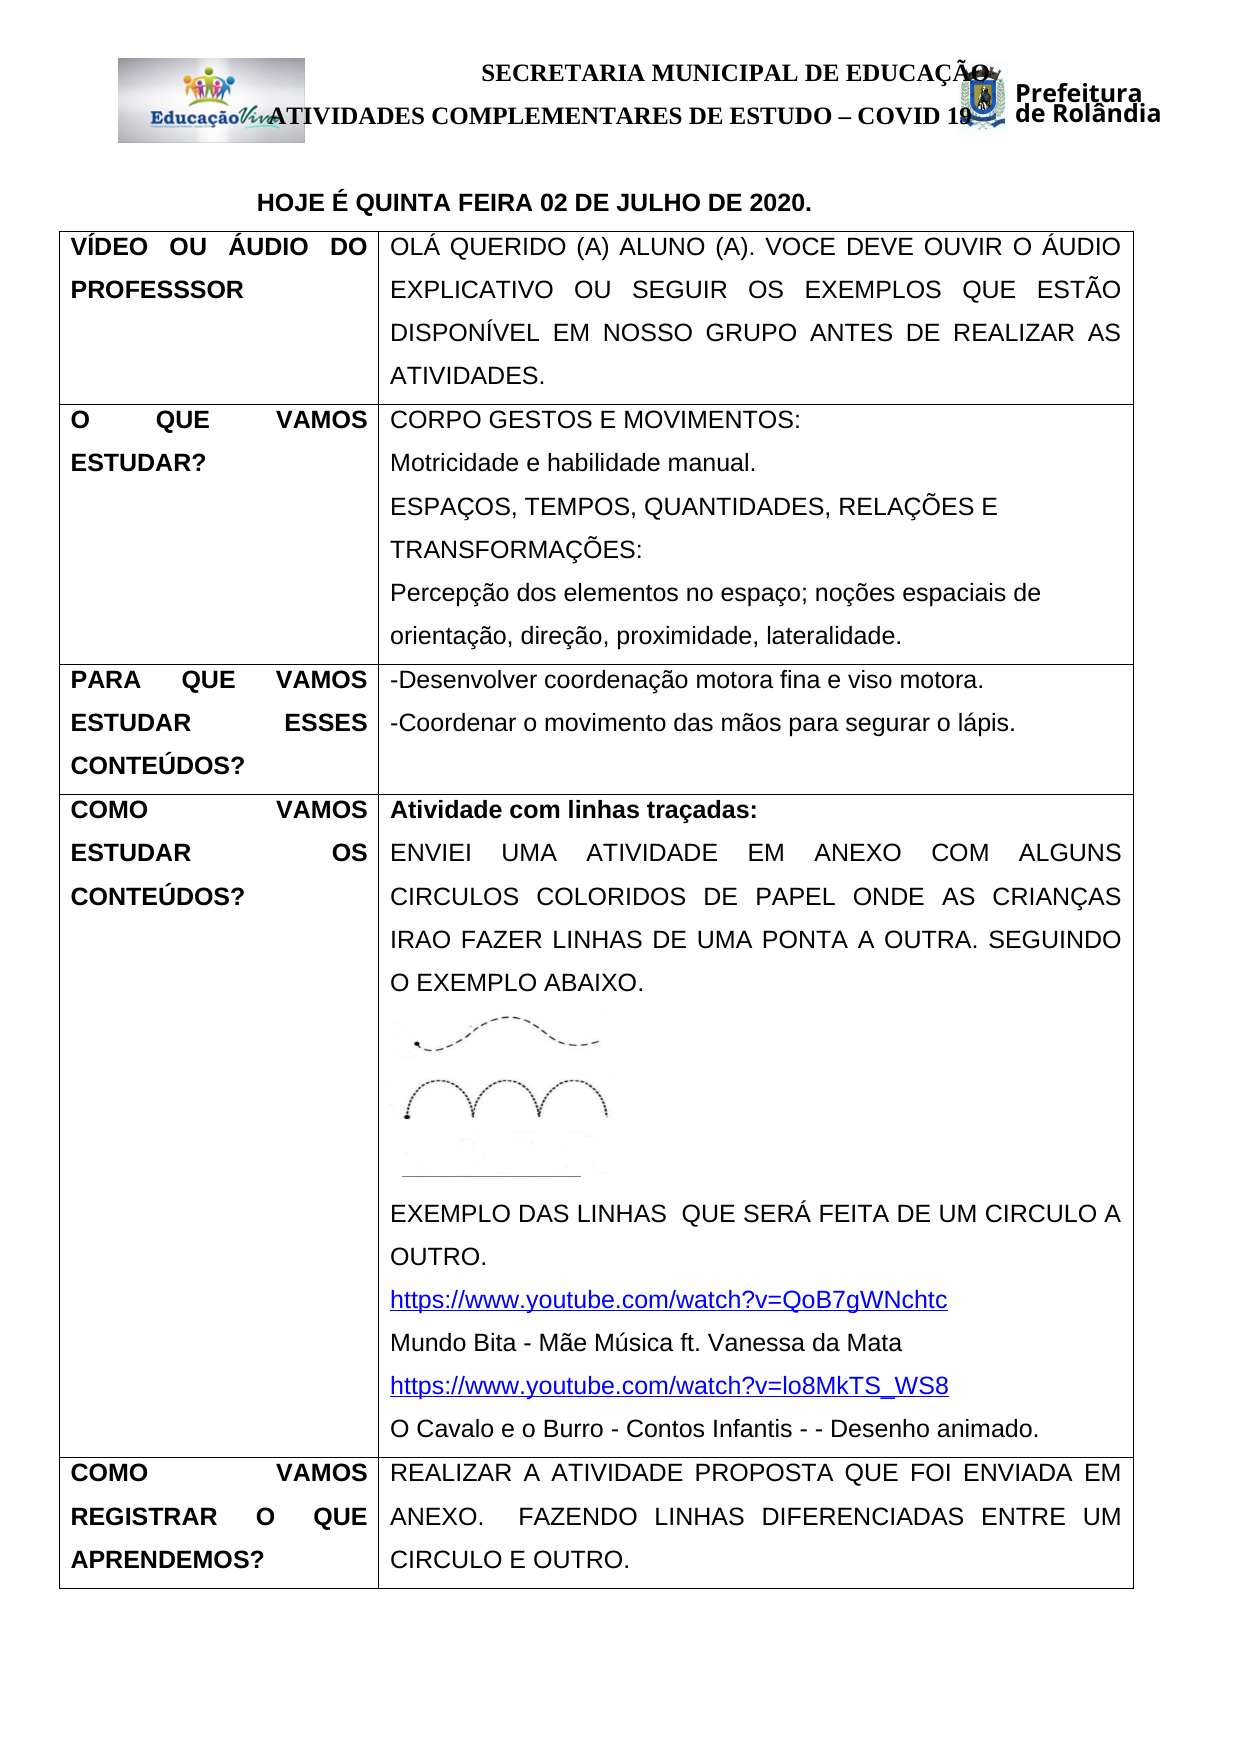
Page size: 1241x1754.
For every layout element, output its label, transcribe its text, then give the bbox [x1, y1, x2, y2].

table_cell -Desenvolver coordenação motora fina e viso motora. -Coordenar o movimento das mãos para segurar o lápis. [379, 665, 1133, 794]
table_cell REALIZAR A ATIVIDADE PROPOSTA QUE FOI ENVIADA EM ANEXO. FAZENDO LINHAS DIFERENCIADAS ENTRE UM CIRCULO E OUTRO. [379, 1458, 1133, 1588]
table_cell CORPO GESTOS E MOVIMENTOS: Motricidade e habilidade manual. ESPAÇOS, TEMPOS, QUANTIDADES, RELAÇÕES E TRANSFORMAÇÕES: Percepção dos elementos no espaço; noções espaciais de orientação, direção, proximidade, lateralidade. [379, 405, 1133, 664]
table_header OLÁ QUERIDO (A) ALUNO (A). VOCE DEVE OUVIR O ÁUDIO EXPLICATIVO OU SEGUIR OS EXEMPLOS QUE ESTÃO DISPONÍVEL EM NOSSO GRUPO ANTES DE REALIZAR AS ATIVIDADES. [379, 232, 1133, 404]
table_cell PARA QUE VAMOS ESTUDAR ESSES CONTEÚDOS? [60, 665, 378, 794]
table_cell O QUE VAMOS ESTUDAR? [60, 405, 378, 664]
picture [118, 58, 306, 144]
text HOJE É QUINTA FEIRA 02 DE JULHO DE 2020. [118, 188, 1122, 216]
table_header VÍDEO OU ÁUDIO DO PROFESSSOR [60, 232, 378, 404]
table_cell COMO VAMOS ESTUDAR OS CONTEÚDOS? [60, 795, 378, 1457]
table_cell Atividade com linhas traçadas: ENVIEI UMA ATIVIDADE EM ANEXO COM ALGUNS CIRCULOS COLORIDOS DE PAPEL ONDE AS CRIANÇAS IRAO FAZER LINHAS DE UMA PONTA A OUTRA. SEGUINDO O EXEMPLO ABAIXO. EXEMPLO DAS LINHAS QUE SERÁ FEITA DE UM CIRCULO A OUTRO. https://www.youtube.com/watch?v=QoB7gWNchtc Mundo Bita - Mãe Música ft. Vanessa da Mata https://www.youtube.com/watch?v=lo8MkTS_WS8 O Cavalo e o Burro - Contos Infantis - - Desenho animado. [379, 795, 1133, 1457]
table_cell COMO VAMOS REGISTRAR O QUE APRENDEMOS? [60, 1458, 378, 1588]
picture [390, 1010, 615, 1185]
picture [958, 63, 1008, 132]
